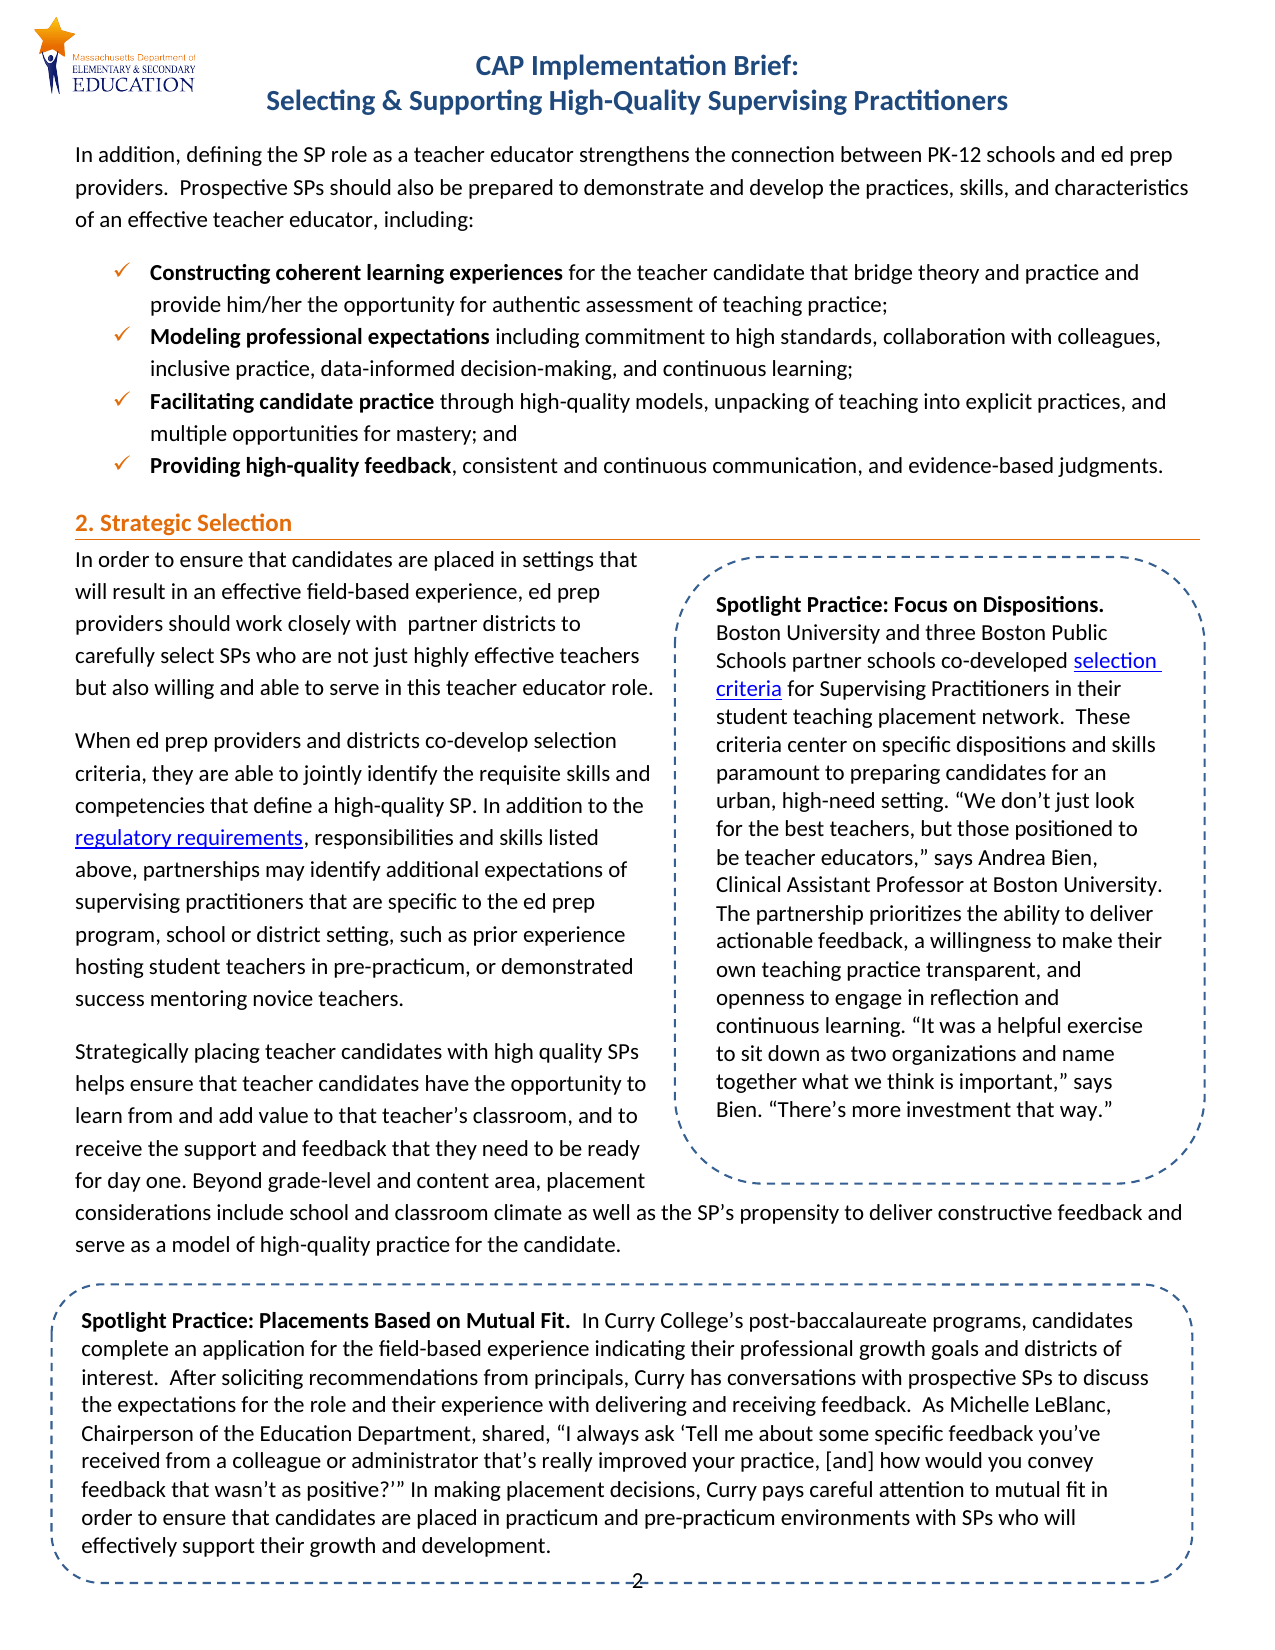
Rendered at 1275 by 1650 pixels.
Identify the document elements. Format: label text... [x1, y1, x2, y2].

text 2. Strategic Selection [75, 507, 1200, 539]
list Constructing coherent learning experiences for the teacher candidate that bridge theory and practice and provide him/her the opportunity for authentic assessment of teaching practice; [112, 258, 1200, 318]
list Modeling professional expectations including commitment to high standards, collaboration with colleagues, inclusive practice, data-informed decision-making, and continuous learning; [112, 322, 1200, 383]
list Providing high-quality feedback, consistent and continuous communication, and evidence-based judgments. [112, 451, 1200, 479]
text When ed prep providers and districts co-develop selection criteria, they are able to jointly identify the requisite skills and competencies that define a high-quality SP. In addition to the regulatory requirements, responsibilities and skills listed above, partnerships may identify additional expectations of supervising practitioners that are specific to the ed prep program, school or district setting, such as prior experience hosting student teachers in pre-practicum, or demonstrated success mentoring novice teachers. [75, 727, 1200, 1012]
picture [34, 17, 196, 94]
text In addition, defining the SP role as a teacher educator strengthens the connection between PK-12 schools and ed prep providers. Prospective SPs should also be prepared to demonstrate and develop the practices, skills, and characteristics of an effective teacher educator, including: [75, 141, 1200, 233]
text Strategically placing teacher candidates with high quality SPs helps ensure that teacher candidates have the opportunity to learn from and add value to that teacher’s classroom, and to receive the support and feedback that they need to be ready for day one. Beyond grade-level and content area, placement considerations include school and classroom climate as well as the SP’s propensity to deliver constructive feedback and serve as a model of high-quality practice for the candidate. [75, 1037, 1200, 1258]
list Facilitating candidate practice through high-quality models, unpacking of teaching into explicit practices, and multiple opportunities for mastery; and [112, 387, 1200, 447]
text In order to ensure that candidates are placed in settings that will result in an effective field-based experience, ed prep providers should work closely with partner districts to carefully select SPs who are not just highly effective teachers but also willing and able to serve in this teacher educator role. [75, 545, 1200, 702]
